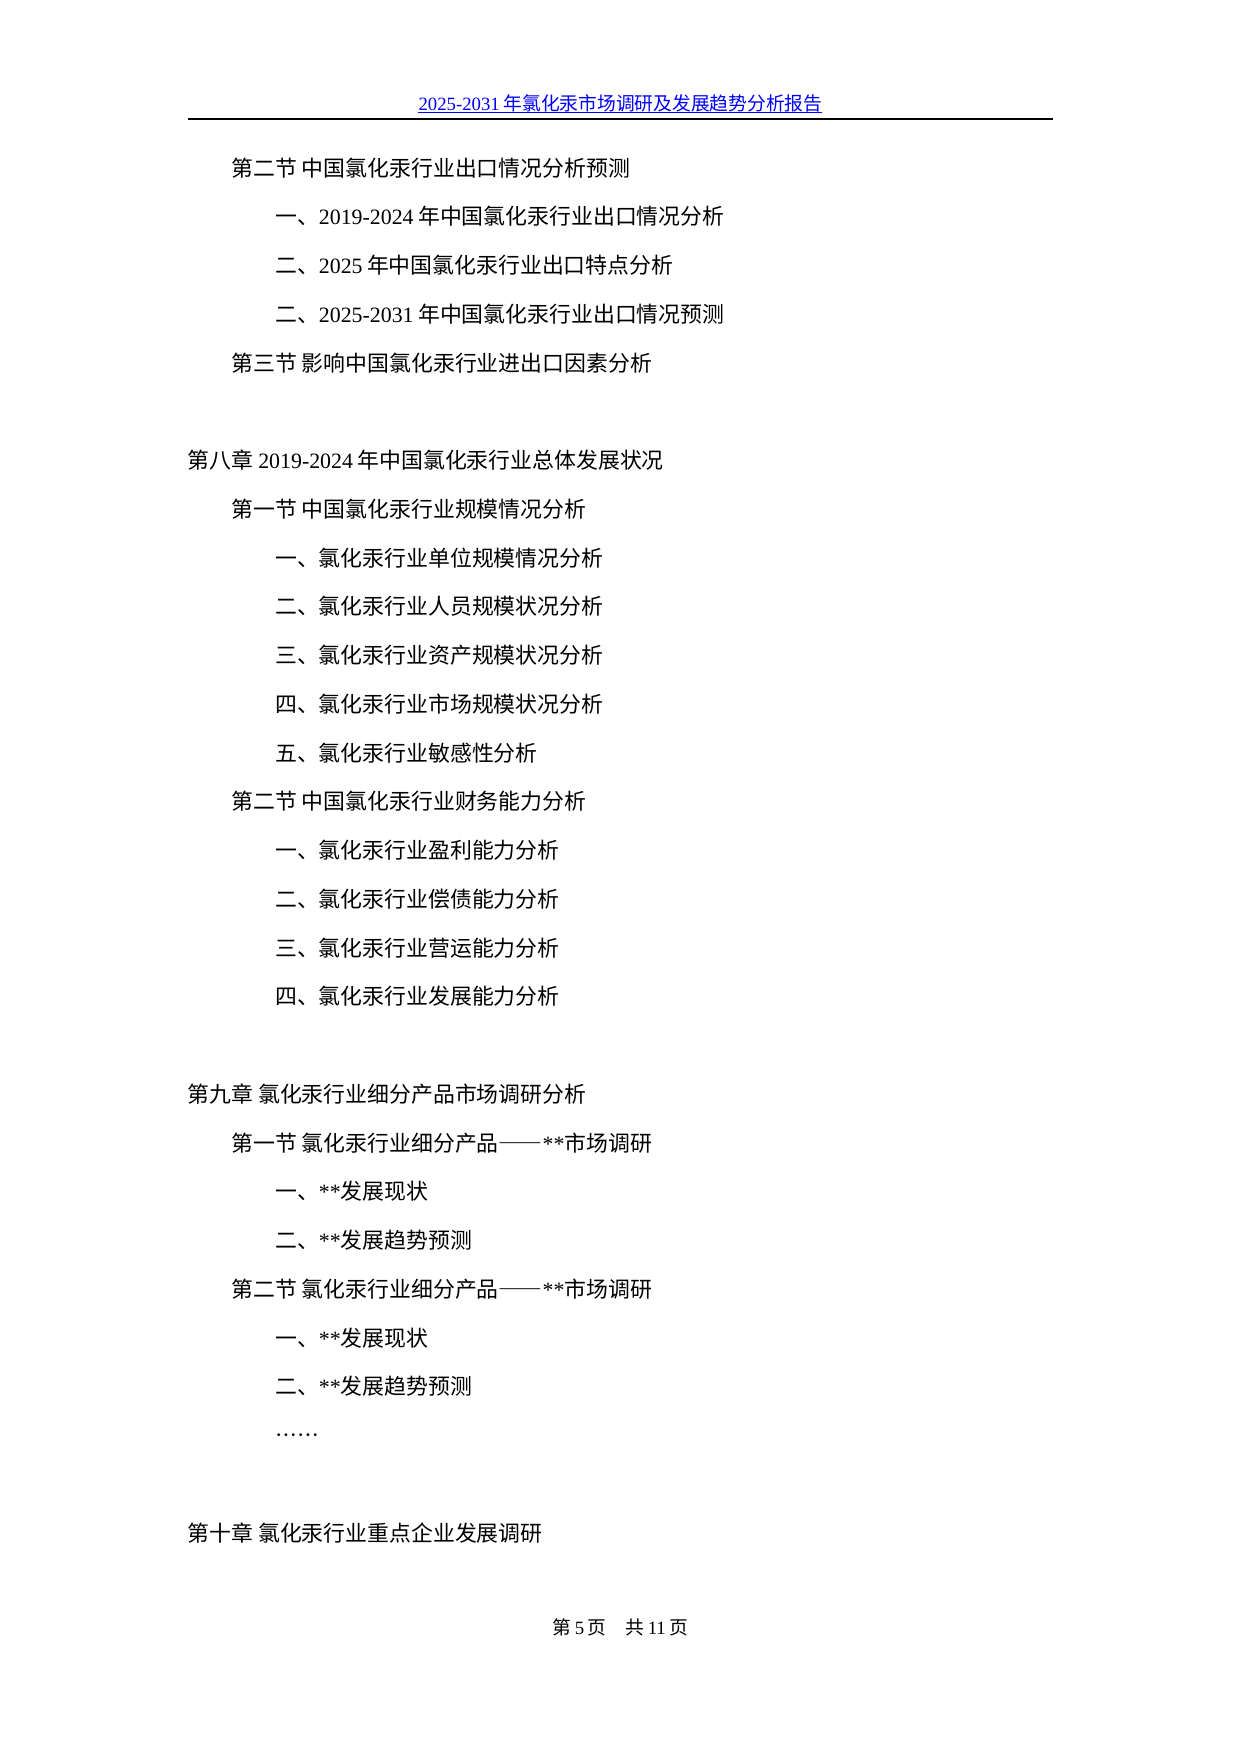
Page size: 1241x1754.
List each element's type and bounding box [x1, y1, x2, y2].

text [187, 150, 1053, 1548]
